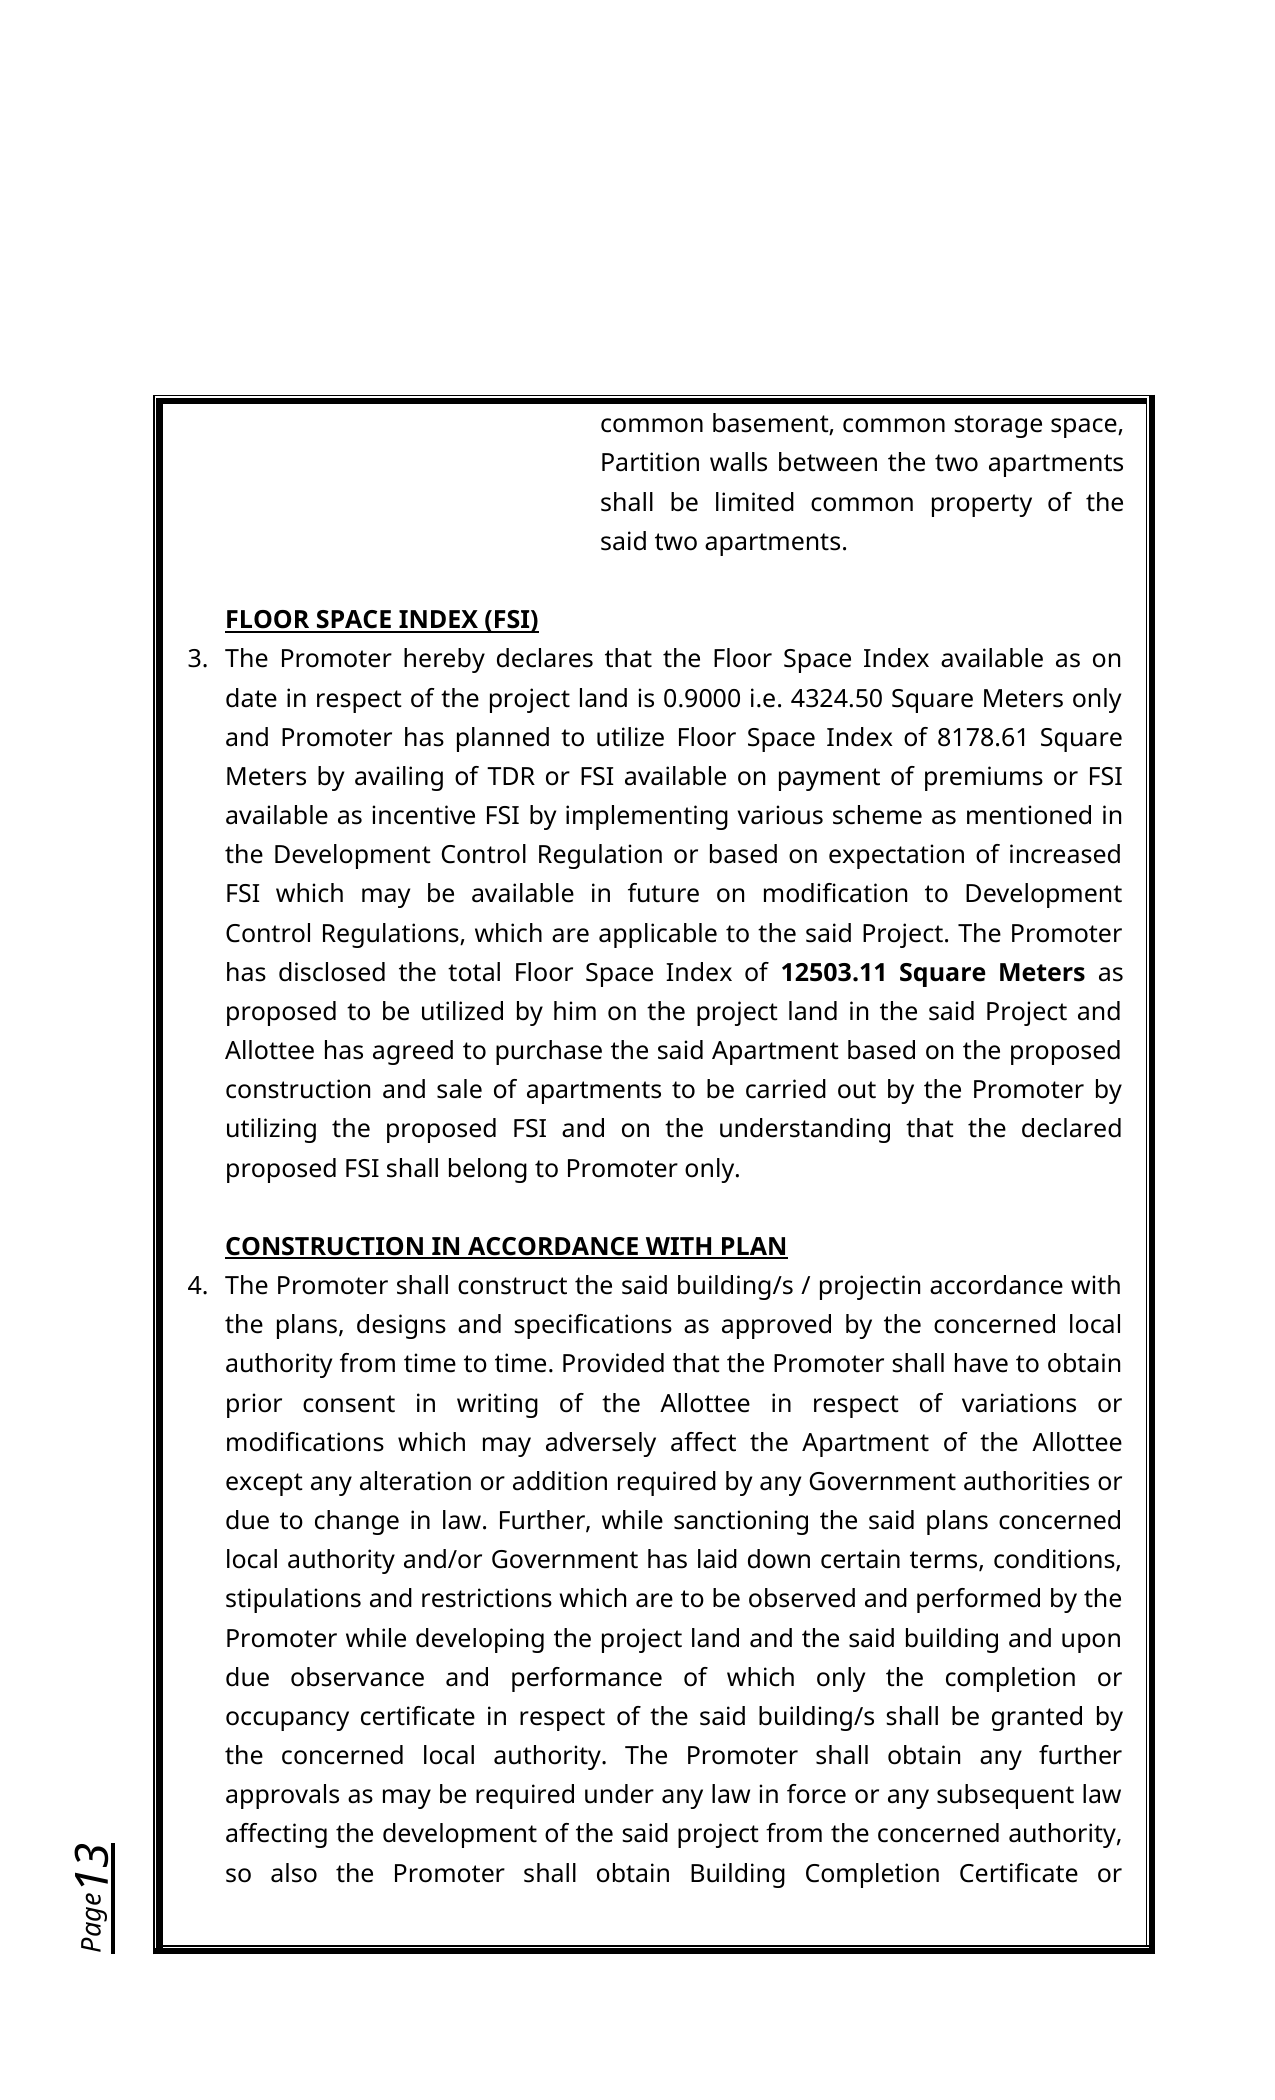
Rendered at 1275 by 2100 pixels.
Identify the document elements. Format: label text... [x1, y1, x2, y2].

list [187, 1268, 1124, 1889]
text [225, 406, 1125, 557]
text CONSTRUCTION IN ACCORDANCE WITH PLAN [225, 1228, 1124, 1263]
list The Promoter hereby declares that the Floor Space Index available as on date in respect of the project land is 0.9000 i.e. 4324.50 Square Meters only and Promoter has planned to utilize Floor Space Index of 8178.61 Square Meters by availing of TDR or FSI available on payment of premiums or FSI available as incentive FSI by implementing various scheme as mentioned in the Development Control Regulation or based on expectation of increased FSI which may be available in future on modification to Development Control Regulations, which are applicable to the said Project. The Promoter has disclosed the total Floor Space Index of 12503.11 Square Meters as proposed to be utilized by him on the project land in the said Project and Allottee has agreed to purchase the said Apartment based on the proposed construction and sale of apartments to be carried out by the Promoter by utilizing the proposed FSI and on the understanding that the declared proposed FSI shall belong to Promoter only. [187, 641, 1124, 1184]
text FLOOR SPACE INDEX (FSI) [225, 602, 1125, 636]
